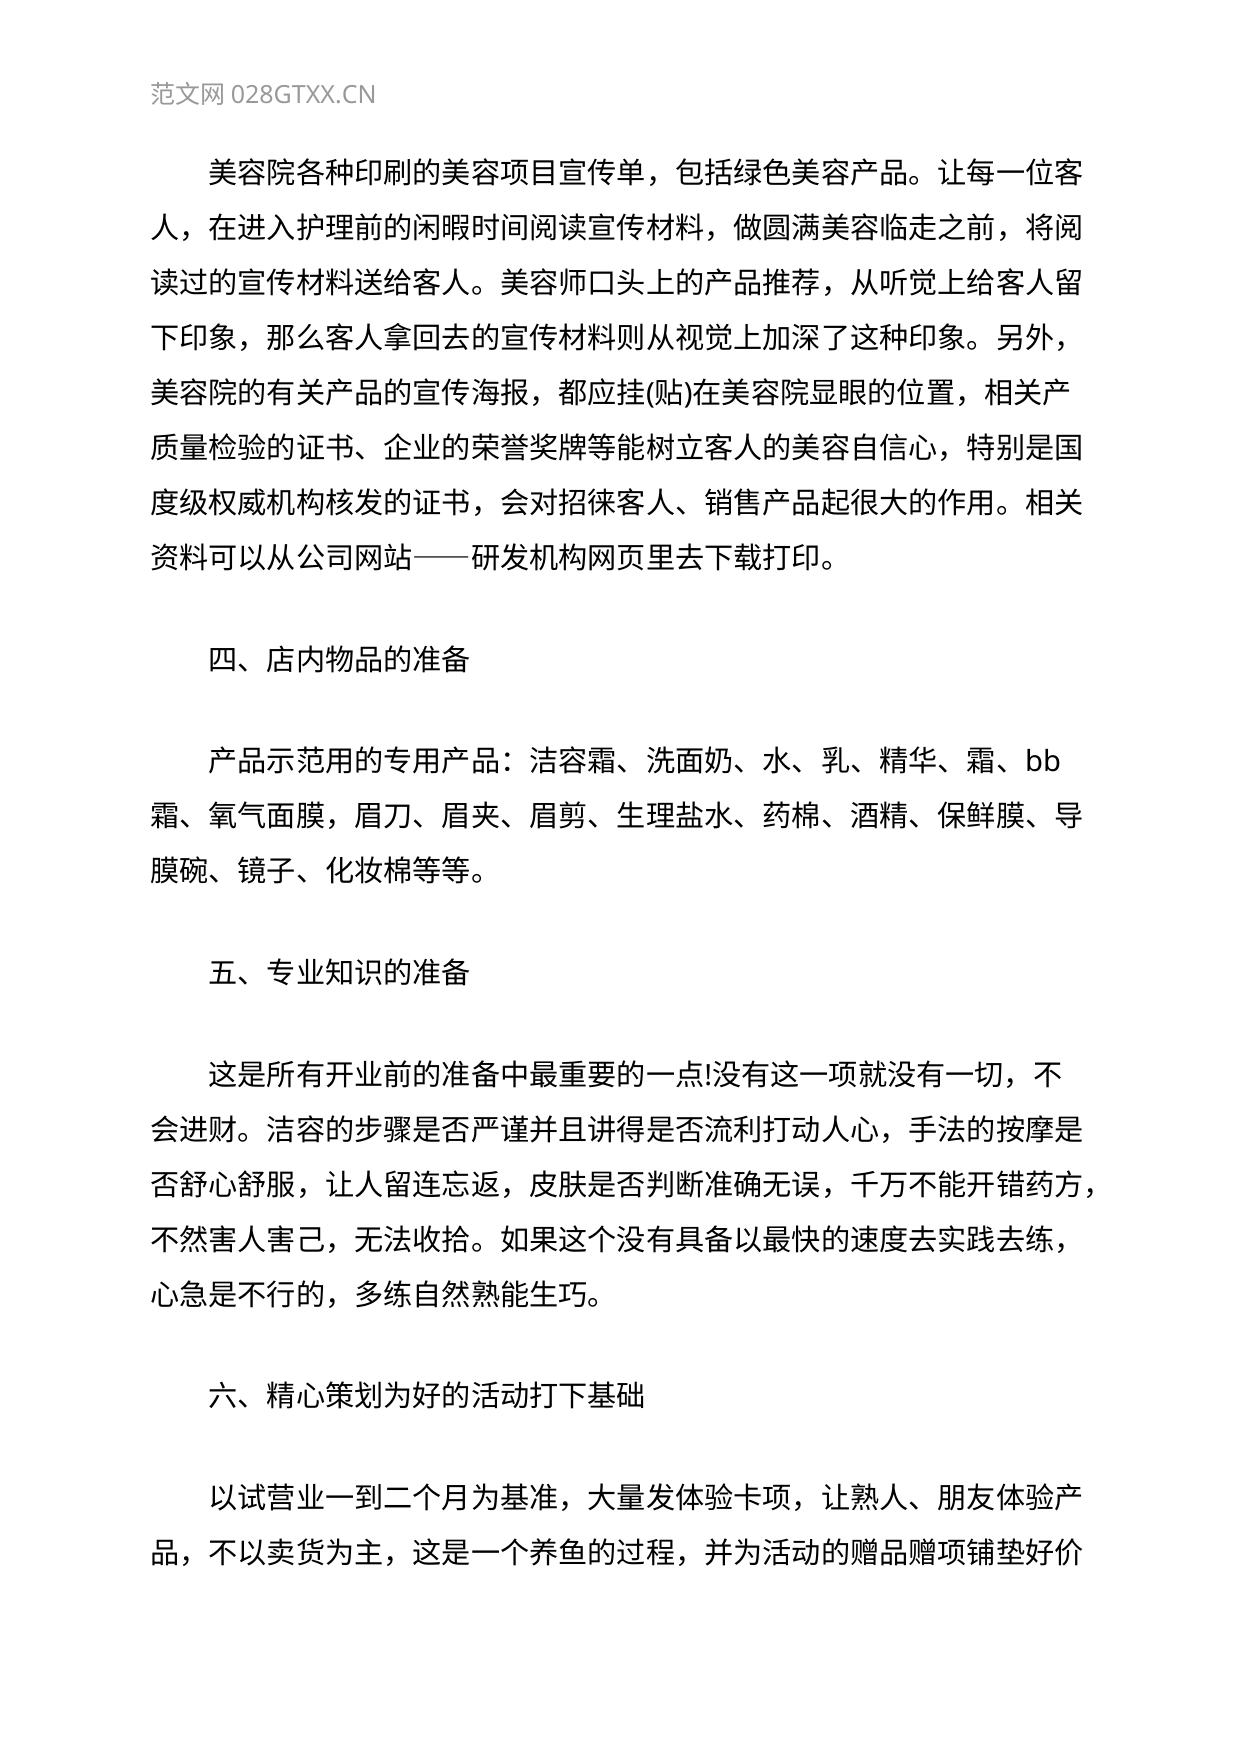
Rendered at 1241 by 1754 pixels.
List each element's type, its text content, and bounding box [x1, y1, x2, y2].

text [150, 1474, 1090, 1572]
text 四、店内物品的准备 [150, 636, 1090, 678]
text 五、专业知识的准备 [150, 949, 1090, 992]
text 美容院各种印刷的美容项目宣传单，包括绿色美容产品。让每一位客人，在进入护理前的闲暇时间阅读宣传材料，做圆满美容临走之前，将阅读过的宣传材料送给客人。美容师口头上的产品推荐，从听觉上给客人留下印象，那么客人拿回去的宣传材料则从视觉上加深了这种印象。另外，美容院的有关产品的宣传海报，都应挂(贴)在美容院显眼的位置，相关产质量检验的证书、企业的荣誉奖牌等能树立客人的美容自信心，特别是国度级权威机构核发的证书，会对招徕客人、销售产品起很大的作用。相关资料可以从公司网站——研发机构网页里去下载打印。 [150, 150, 1090, 577]
text 这是所有开业前的准备中最重要的一点!没有这一项就没有一切，不会进财。洁容的步骤是否严谨并且讲得是否流利打动人心，手法的按摩是否舒心舒服，让人留连忘返，皮肤是否判断准确无误，千万不能开错药方，不然害人害己，无法收拾。如果这个没有具备以最快的速度去实践去练，心急是不行的，多练自然熟能生巧。 [150, 1051, 1090, 1313]
text 六、精心策划为好的活动打下基础 [150, 1373, 1090, 1415]
text 产品示范用的专用产品：洁容霜、洗面奶、水、乳、精华、霜、bb霜、氧气面膜，眉刀、眉夹、眉剪、生理盐水、药棉、酒精、保鲜膜、导膜碗、镜子、化妆棉等等。 [150, 738, 1090, 890]
